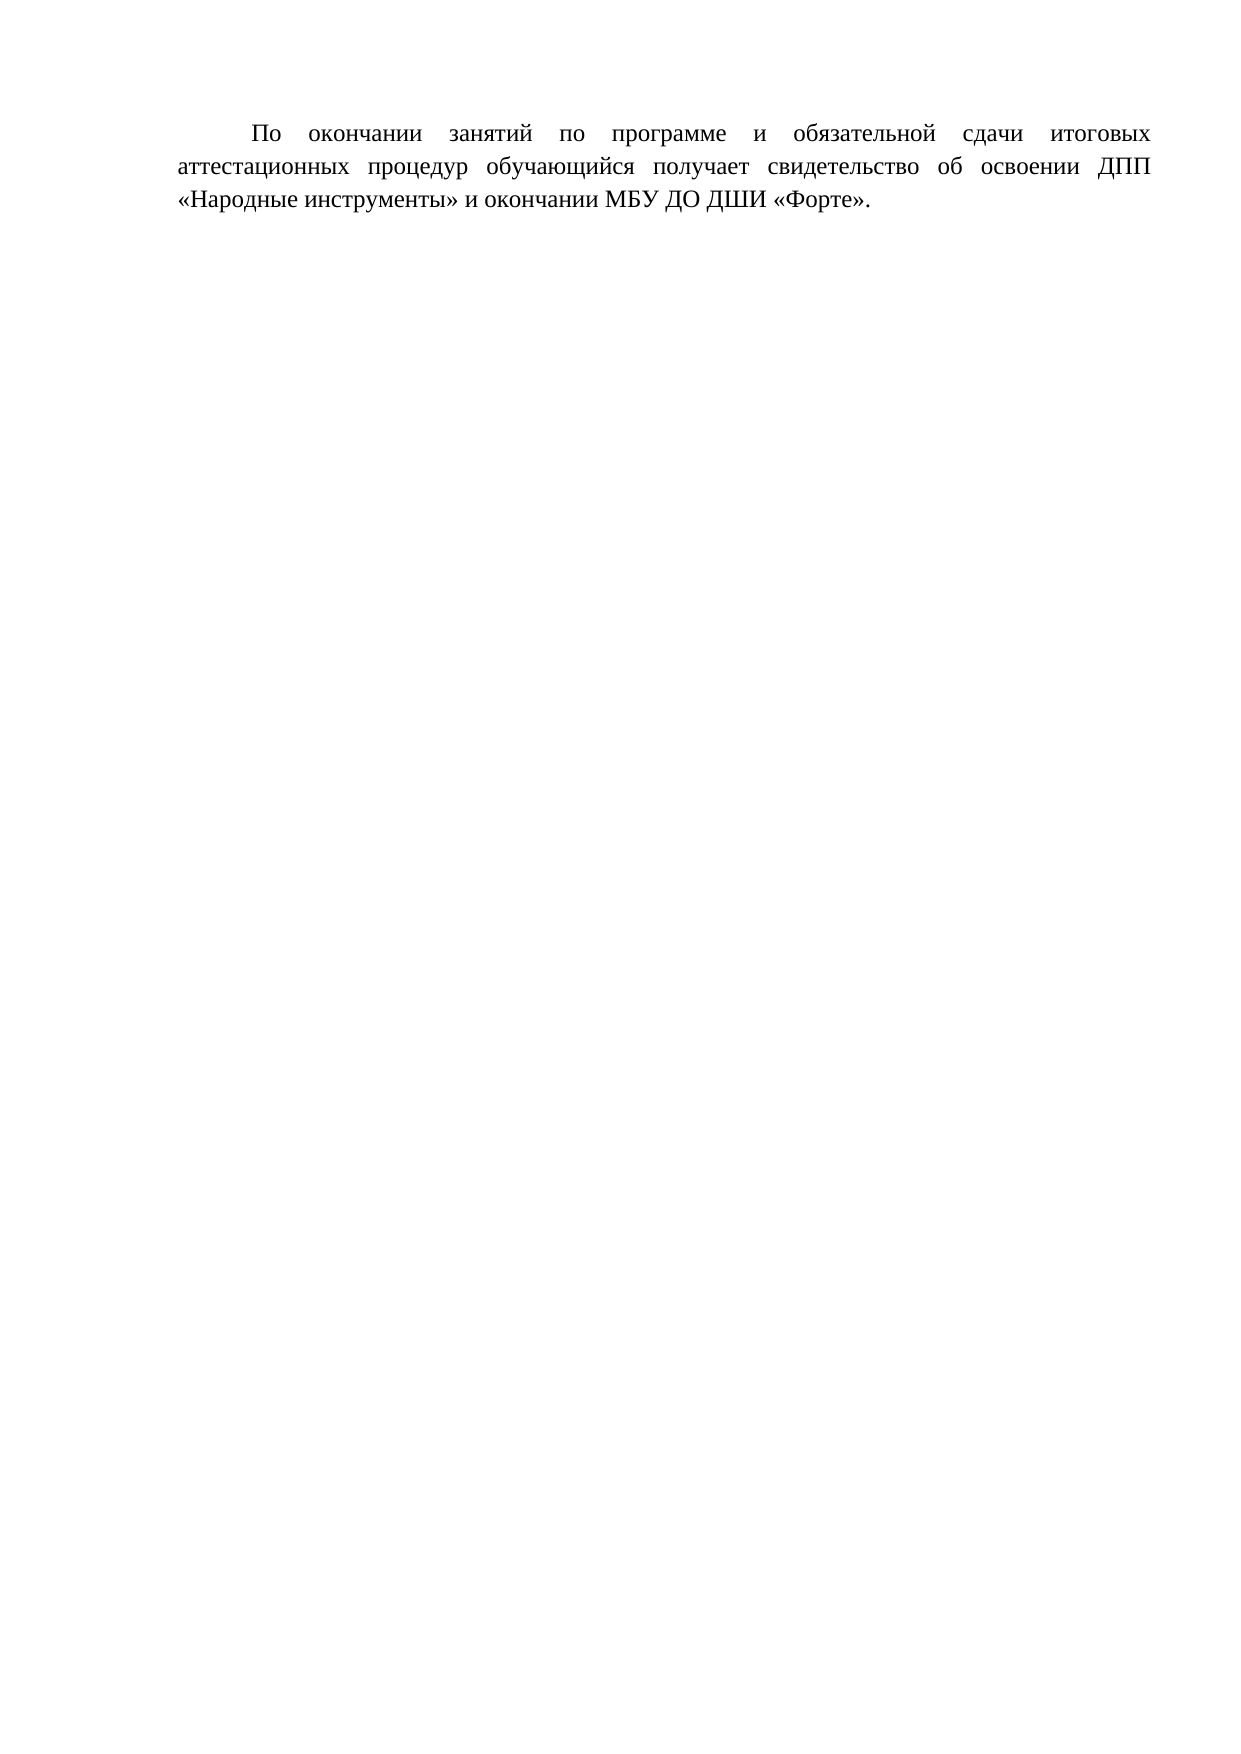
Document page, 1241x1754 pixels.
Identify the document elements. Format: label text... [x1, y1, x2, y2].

text По окончании занятий по программе и обязательной сдачи итоговых аттестационных процедур обучающийся получает свидетельство об освоении ДПП «Народные инструменты» и окончании МБУ ДО ДШИ «Форте». [177, 118, 1152, 213]
